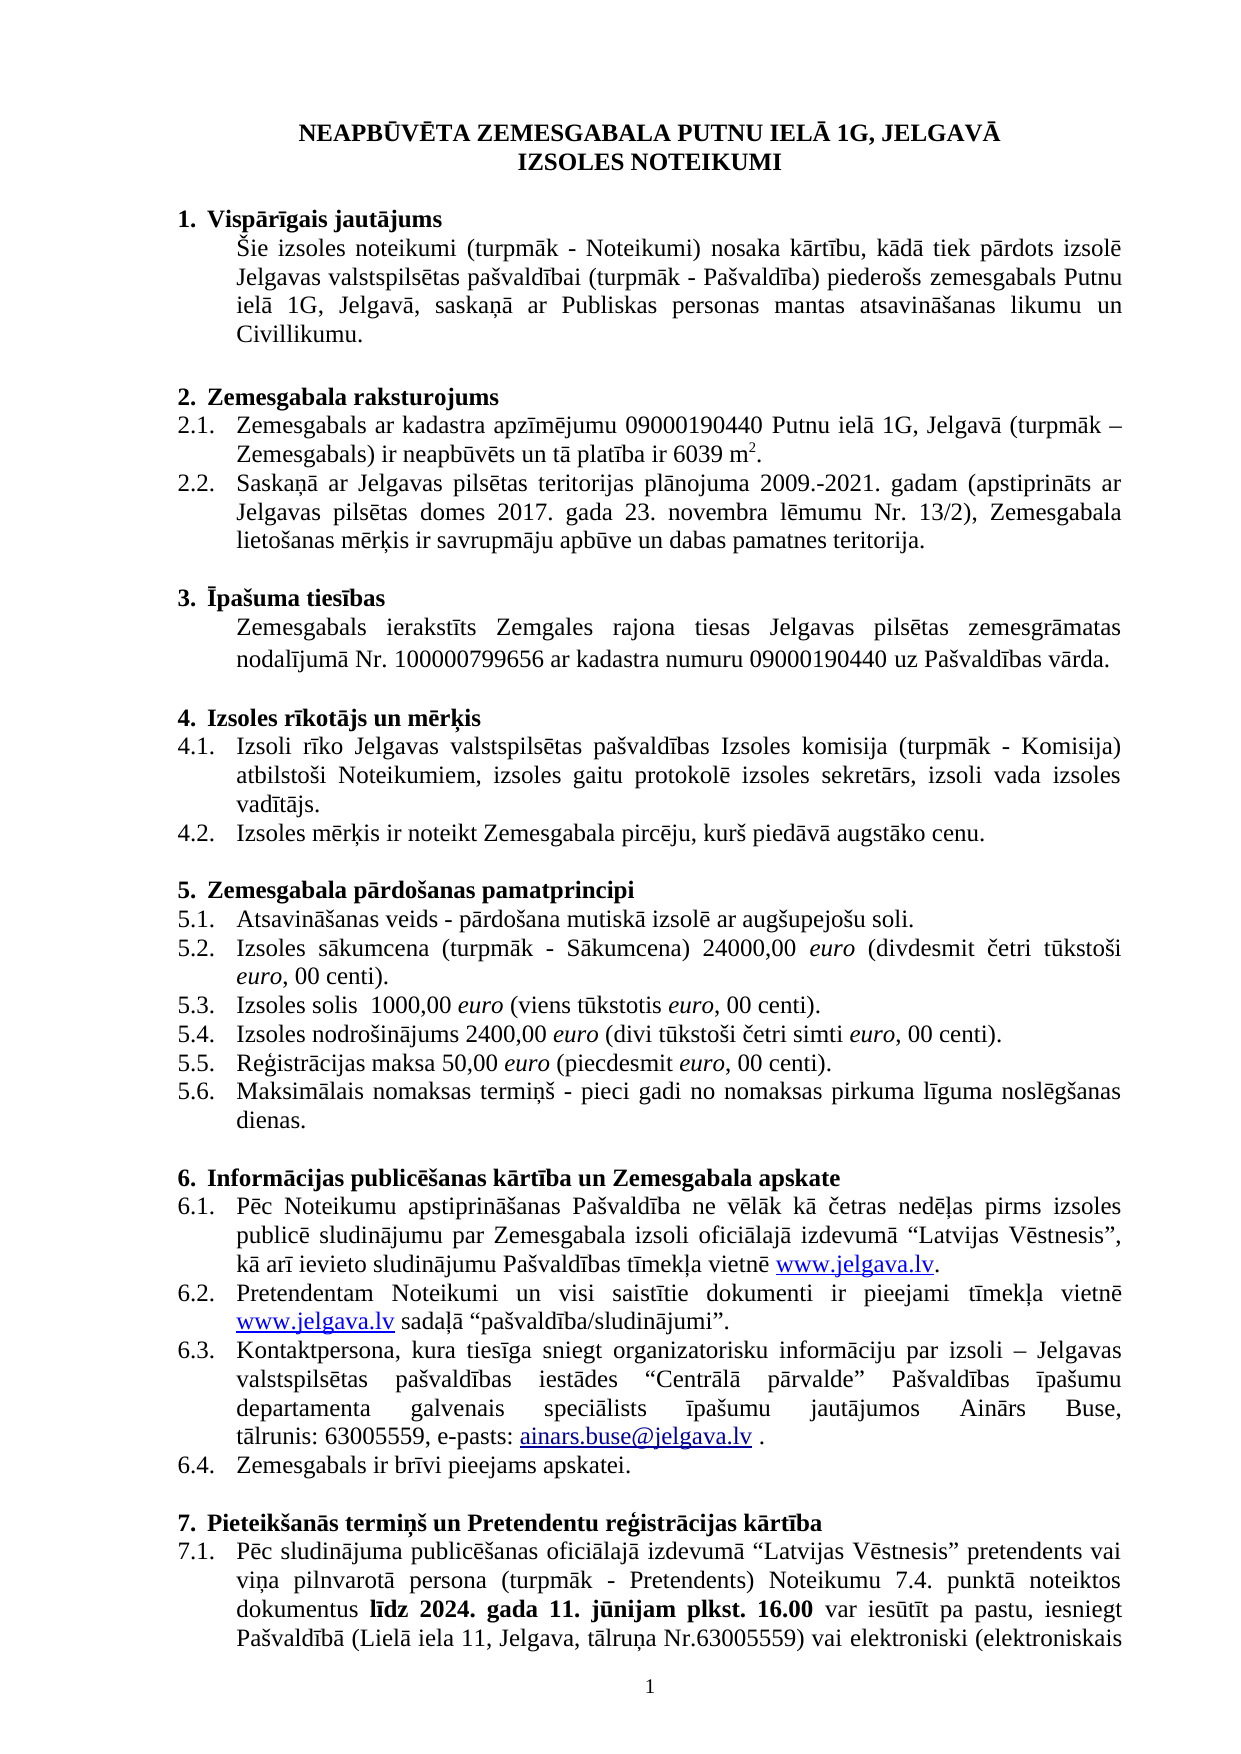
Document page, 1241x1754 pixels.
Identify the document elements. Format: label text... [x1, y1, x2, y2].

list Atsavināšanas veids - pārdošana mutiskā izsolē ar augšupejošu soli. [177, 904, 1122, 933]
title Izsoles nodrošinājums 2400,00 euro (divi tūkstoši četri simti euro, 00 centi). [177, 1019, 1122, 1048]
title Pieteikšanās termiņš un Pretendentu reģistrācijas kārtība [177, 1508, 1122, 1536]
title Maksimālais nomaksas termiņš - pieci gadi no nomaksas pirkuma līguma noslēgšanas dienas. [177, 1076, 1122, 1134]
title Zemesgabals ar kadastra apzīmējumu 09000190440 Putnu ielā 1G, Jelgavā (turpmāk – Zemesgabals) ir neapbūvēts un tā platība ir 6039 m2. [177, 410, 1122, 468]
list Kontaktpersona, kura tiesīga sniegt organizatorisku informāciju par izsoli – Jelgavas valstspilsētas pašvaldības iestādes “Centrālā pārvalde” Pašvaldības īpašumu departamenta galvenais speciālists īpašumu jautājumos Ainārs Buse, tālrunis: 63005559, e-pasts: ainars.buse@jelgava.lv . [177, 1335, 1122, 1450]
title Saskaņā ar Jelgavas pilsētas teritorijas plānojuma 2009.-2021. gadam (apstiprināts ar Jelgavas pilsētas domes 2017. gada 23. novembra lēmumu Nr. 13/2), Zemesgabala lietošanas mērķis ir savrupmāju apbūve un dabas pamatnes teritorija. [177, 468, 1122, 554]
title Zemesgabala raksturojums [177, 382, 1122, 410]
title neapbūvēta zemesgabala Putnu ielā 1G, Jelgavā [177, 118, 1122, 147]
title Pēc Noteikumu apstiprināšanas Pašvaldība ne vēlāk kā četras nedēļas pirms izsoles publicē sludinājumu par Zemesgabala izsoli oficiālajā izdevumā “Latvijas Vēstnesis”, kā arī ievieto sludinājumu Pašvaldības tīmekļa vietnē www.jelgava.lv. [177, 1191, 1122, 1278]
list Izsoli rīko Jelgavas valstspilsētas pašvaldības Izsoles komisija (turpmāk - Komisija) atbilstoši Noteikumiem, izsoles gaitu protokolē izsoles sekretārs, izsoli vada izsoles vadītājs. [177, 731, 1122, 818]
title Īpašuma tiesības [177, 583, 1122, 612]
title Izsoles solis 1000,00 euro (viens tūkstotis euro, 00 centi). [177, 990, 1122, 1019]
title Vispārīgais jautājums [177, 204, 1122, 233]
list Zemesgabals ir brīvi pieejams apskatei. [177, 1450, 1122, 1479]
list Pretendentam Noteikumi un visi saistītie dokumenti ir pieejami tīmekļa vietnē www.jelgava.lv sadaļā “pašvaldība/sludinājumi”. [177, 1278, 1122, 1335]
title Izsoles rīkotājs un mērķis [177, 703, 1122, 731]
title Reģistrācijas maksa 50,00 euro (piecdesmit euro, 00 centi). [177, 1048, 1122, 1076]
title IZSOLES NOTEIKUMI [177, 147, 1122, 176]
title Zemesgabala pārdošanas pamatprincipi [177, 875, 1122, 904]
title Zemesgabals ierakstīts Zemgales rajona tiesas Jelgavas pilsētas zemesgrāmatas nodalījumā Nr. 100000799656 ar kadastra numuru 09000190440 uz Pašvaldības vārda. [236, 612, 1122, 674]
list Informācijas publicēšanas kārtība un Zemesgabala apskate [177, 1163, 1122, 1191]
title Šie izsoles noteikumi (turpmāk - Noteikumi) nosaka kārtību, kādā tiek pārdots izsolē Jelgavas valstspilsētas pašvaldībai (turpmāk - Pašvaldība) piederošs zemesgabals Putnu ielā 1G, Jelgavā, saskaņā ar Publiskas personas mantas atsavināšanas likumu un Civillikumu. [236, 233, 1122, 348]
list Izsoles mērķis ir noteikt Zemesgabala pircēju, kurš piedāvā augstāko cenu. [177, 818, 1122, 846]
title Izsoles sākumcena (turpmāk - Sākumcena) 24000,00 euro (divdesmit četri tūkstoši euro, 00 centi). [177, 933, 1122, 990]
